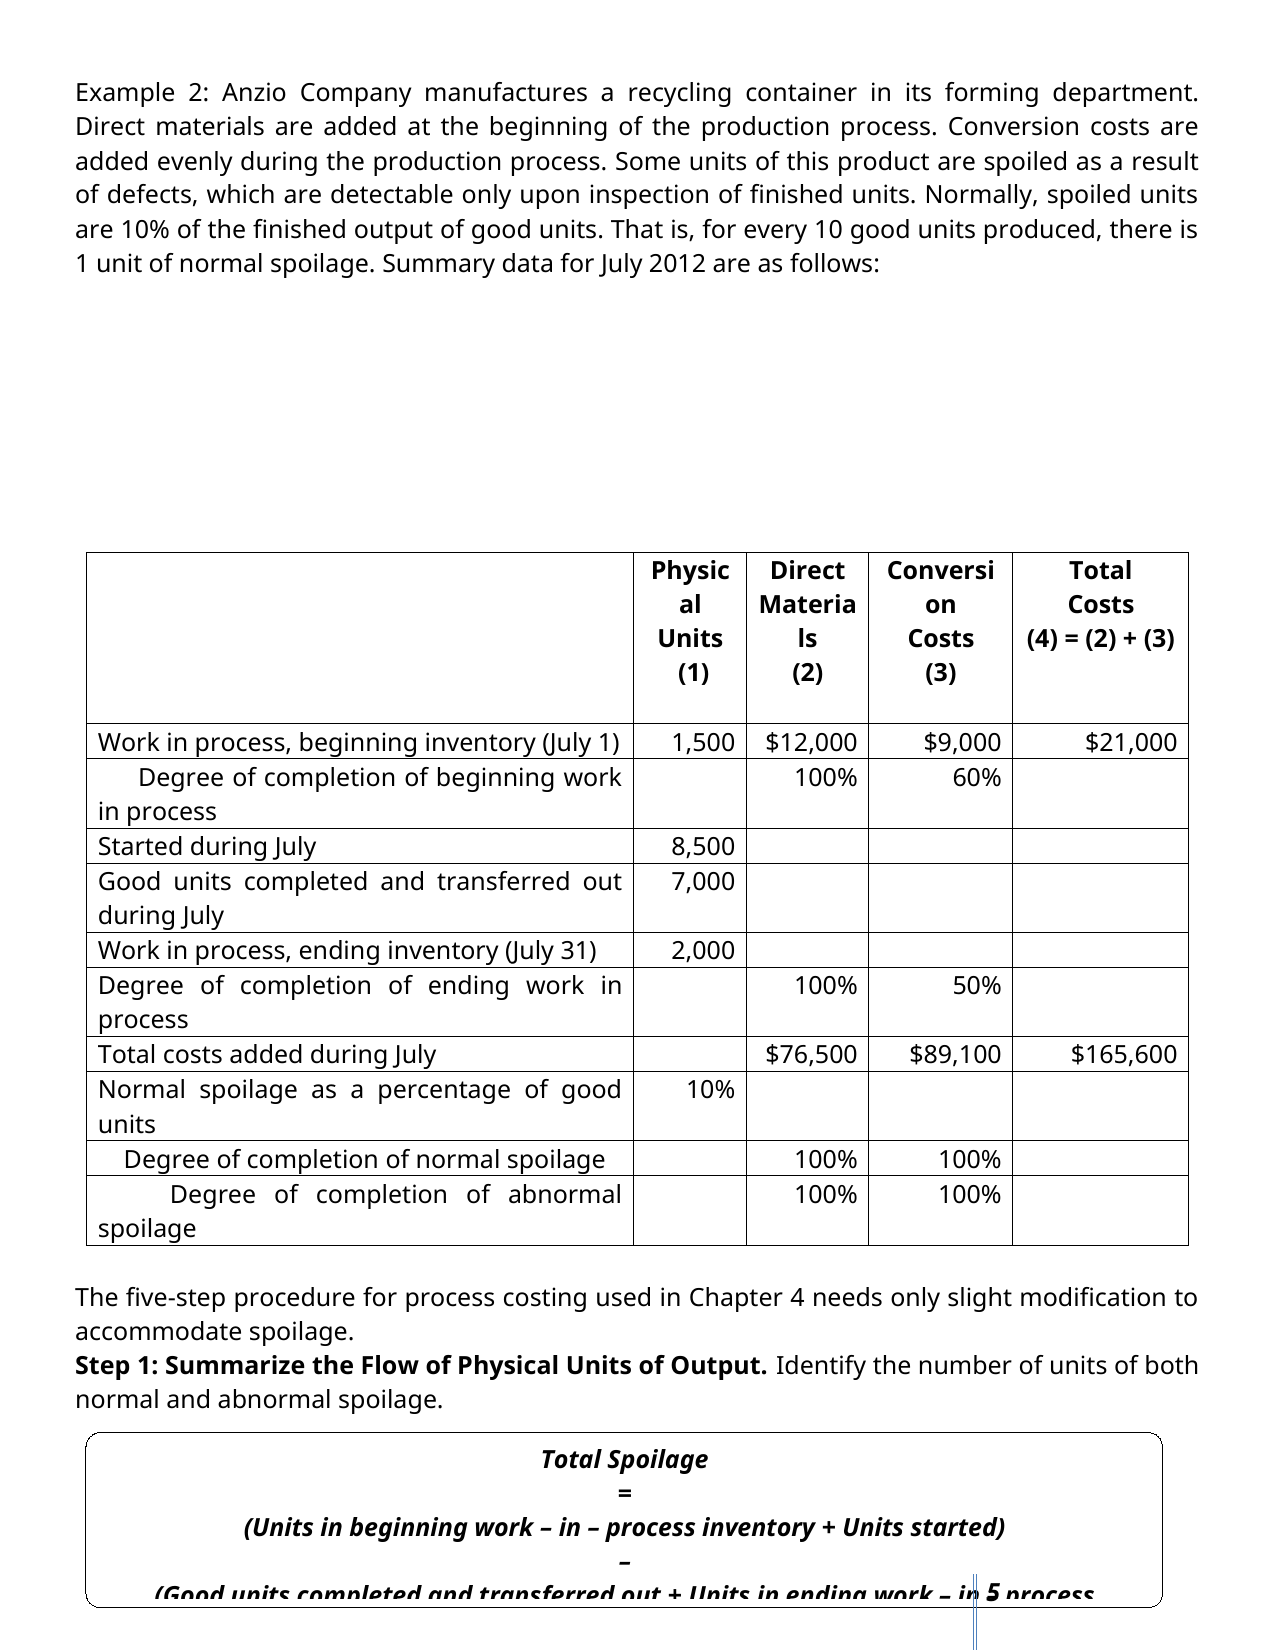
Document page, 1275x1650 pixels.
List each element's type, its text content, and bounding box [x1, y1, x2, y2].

table_header Conversion Costs (3) [869, 553, 1012, 723]
table_cell [1013, 1141, 1188, 1175]
table_cell [634, 1141, 746, 1175]
table_cell Work in process, beginning inventory (July 1) [87, 724, 633, 758]
table_cell 8,500 [634, 829, 746, 863]
table_cell Degree of completion of normal spoilage [87, 1141, 633, 1175]
table_cell Degree of completion of ending work in process [87, 968, 633, 1036]
table_cell 10% [634, 1072, 746, 1140]
table_cell [869, 933, 1012, 967]
table_cell 100% [869, 1141, 1012, 1175]
table_cell 1,500 [634, 724, 746, 758]
table_cell 100% [747, 1141, 868, 1175]
table_cell 100% [747, 759, 868, 827]
table_cell [869, 829, 1012, 863]
table_cell Work in process, ending inventory (July 31) [87, 933, 633, 967]
table_cell $165,600 [1013, 1037, 1188, 1071]
table_cell [634, 1176, 746, 1244]
table_cell [747, 1072, 868, 1140]
table_cell $12,000 [747, 724, 868, 758]
table_cell [1013, 1176, 1188, 1244]
text Step 1: Summarize the Flow of Physical Units of Output. Identify the number of units of both normal and abnormal spoilage. [75, 1348, 1200, 1416]
table_cell 100% [869, 1176, 1012, 1244]
table_cell 7,000 [634, 864, 746, 932]
table_cell [634, 759, 746, 827]
table_cell Total costs added during July [87, 1037, 633, 1071]
table_cell [1013, 864, 1188, 932]
table_cell Good units completed and transferred out during July [87, 864, 633, 932]
table_cell [869, 864, 1012, 932]
table_cell [634, 1037, 746, 1071]
table_header Total Costs (4) = (2) + (3) [1013, 553, 1188, 723]
table_cell 2,000 [634, 933, 746, 967]
table_cell $76,500 [747, 1037, 868, 1071]
table_cell 60% [869, 759, 1012, 827]
table_cell $9,000 [869, 724, 1012, 758]
table_cell Degree of completion of abnormal spoilage [87, 1176, 633, 1244]
table_cell Started during July [87, 829, 633, 863]
table_cell Normal spoilage as a percentage of good units [87, 1072, 633, 1140]
text Example 2: Anzio Company manufactures a recycling container in its forming department. Direct materials are added at the beginning of the production process. Conversion costs are added evenly during the production process. Some units of this product are spoiled as a result of defects, which are detectable only upon inspection of finished units. Normally, spoiled units are 10% of the finished output of good units. That is, for every 10 good units produced, there is 1 unit of normal spoilage. Summary data for July 2012 are as follows: [75, 75, 1200, 279]
table_cell 50% [869, 968, 1012, 1036]
table_cell $89,100 [869, 1037, 1012, 1071]
table_header Direct Materials (2) [747, 553, 868, 723]
table_cell [747, 864, 868, 932]
table_cell [1013, 933, 1188, 967]
text The five-step procedure for process costing used in Chapter 4 needs only slight modification to accommodate spoilage. [75, 1280, 1200, 1348]
table_cell [747, 933, 868, 967]
table_cell [1013, 759, 1188, 827]
table_cell [1013, 829, 1188, 863]
table_cell 100% [747, 1176, 868, 1244]
table_header Physical Units (1) [634, 553, 746, 723]
table_cell 100% [747, 968, 868, 1036]
table_cell Degree of completion of beginning work in process [87, 759, 633, 827]
table_cell [869, 1072, 1012, 1140]
table_cell $21,000 [1013, 724, 1188, 758]
table_cell [634, 968, 746, 1036]
table_cell [747, 829, 868, 863]
table_header [87, 553, 633, 723]
table_cell [1013, 968, 1188, 1036]
table_cell [1013, 1072, 1188, 1140]
